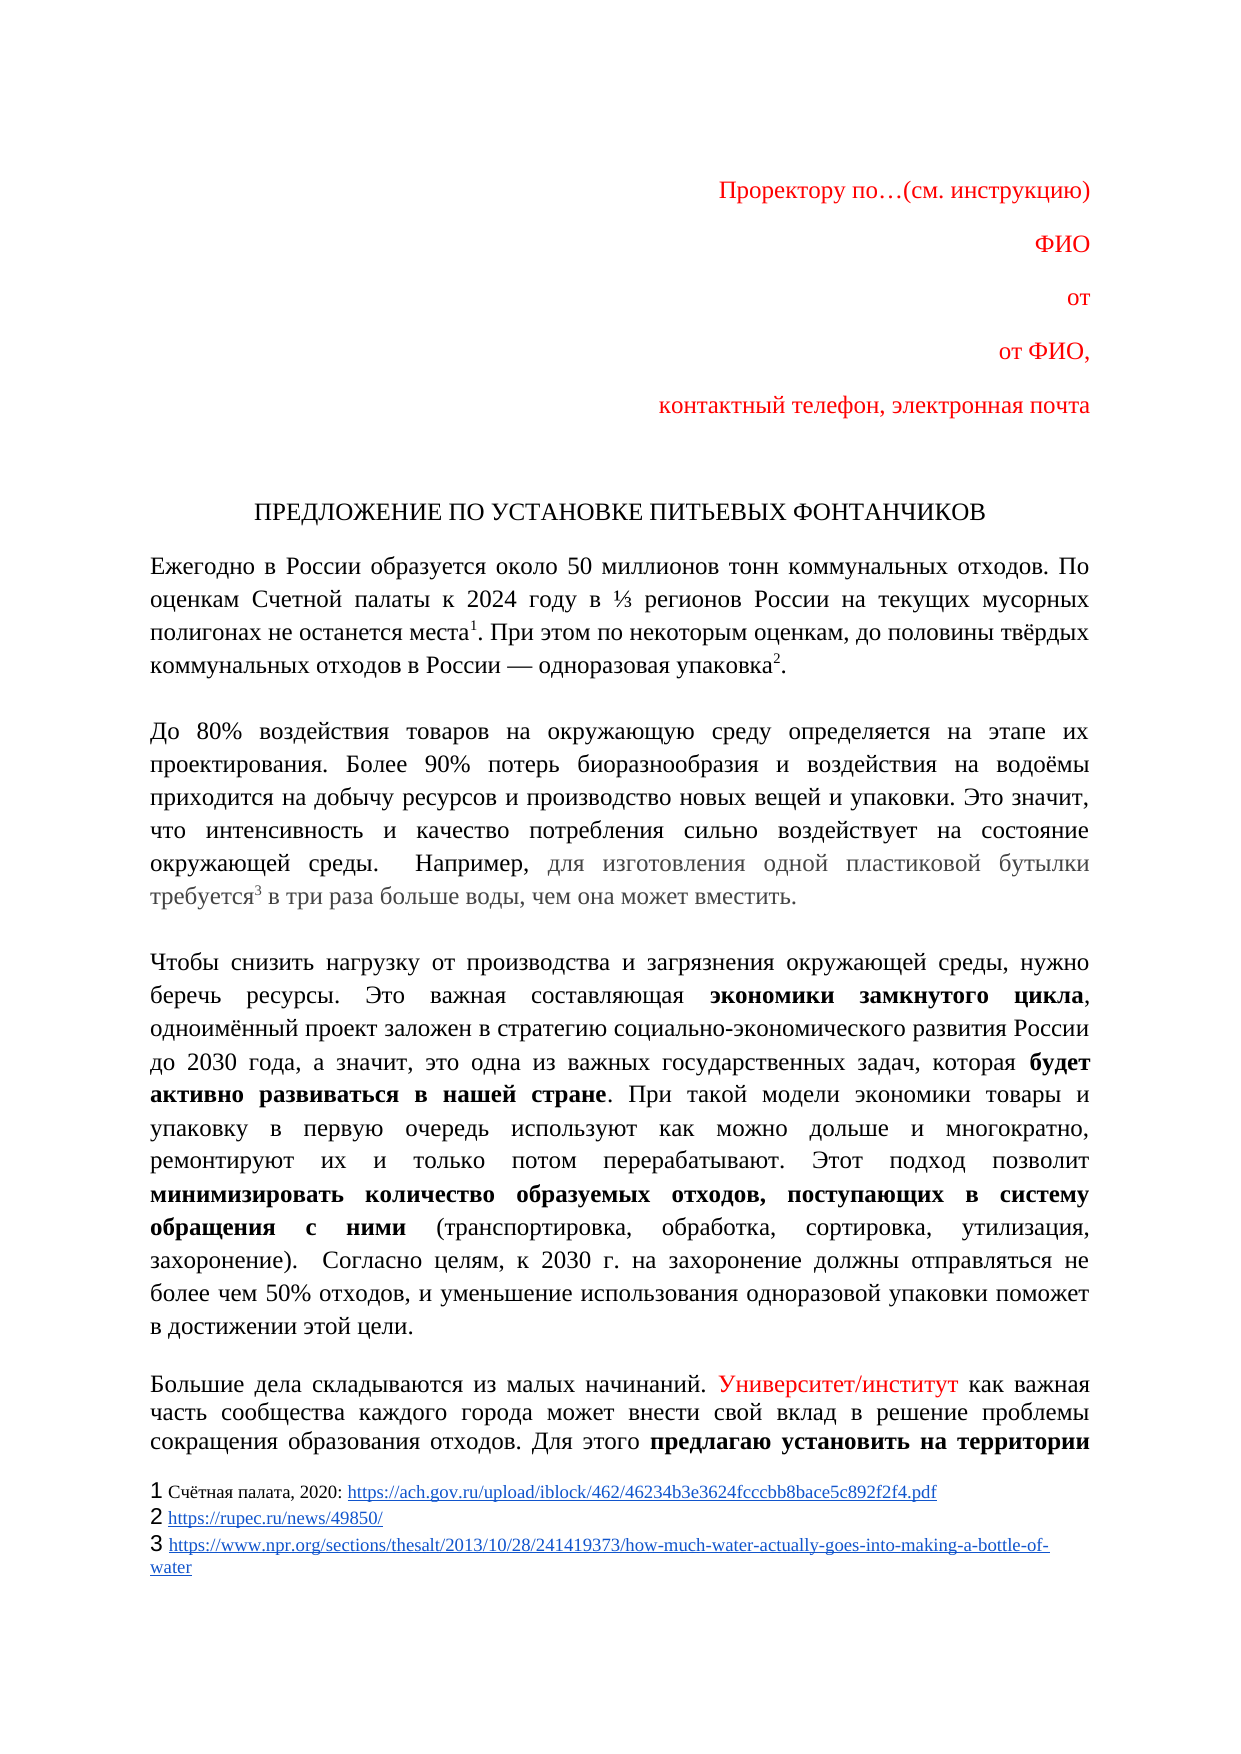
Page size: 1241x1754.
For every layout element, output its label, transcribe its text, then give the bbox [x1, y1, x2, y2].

text ПРЕДЛОЖЕНИЕ ПО УСТАНОВКЕ ПИТЬЕВЫХ ФОНТАНЧИКОВ [150, 497, 1090, 526]
text ФИО [150, 229, 1090, 257]
text Ежегодно в России образуется около 50 миллионов тонн коммунальных отходов. По оценкам Счетной палаты к 2024 году в ⅓ регионов России на текущих мусорных полигонах не останется места. При этом по некоторым оценкам, до половины твёрдых коммунальных отходов в России — одноразовая упаковка. [150, 551, 1090, 679]
text Проректору по…(см. инструкцию) [150, 175, 1090, 204]
text от [150, 282, 1090, 311]
text контактный телефон, электронная почта [150, 390, 1090, 419]
text Чтобы снизить нагрузку от производства и загрязнения окружающей среды, нужно беречь ресурсы. Это важная составляющая экономики замкнутого цикла, одноимённый проект заложен в стратегию социально-экономического развития России до 2030 года, а значит, это одна из важных государственных задач, которая будет активно развиваться в нашей стране. При такой модели экономики товары и упаковку в первую очередь используют как можно дольше и многократно, ремонтируют их и только потом перерабатывают. Этот подход позволит минимизировать количество образуемых отходов, поступающих в систему обращения с ними (транспортировка, обработка, сортировка, утилизация, захоронение). Согласно целям, к 2030 г. на захоронение должны отправляться не более чем 50% отходов, и уменьшение использования одноразовой упаковки поможет в достижении этой цели. [150, 947, 1090, 1339]
text До 80% воздействия товаров на окружающую среду определяется на этапе их проектирования. Более 90% потерь биоразнообразия и воздействия на водоёмы приходится на добычу ресурсов и производство новых вещей и упаковки. Это значит, что интенсивность и качество потребления сильно воздействует на состояние окружающей среды. Например, для изготовления одной пластиковой бутылки требуется в три раза больше воды, чем она может вместить. [150, 716, 1090, 910]
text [150, 1369, 1090, 1455]
text от ФИО, [150, 336, 1090, 365]
